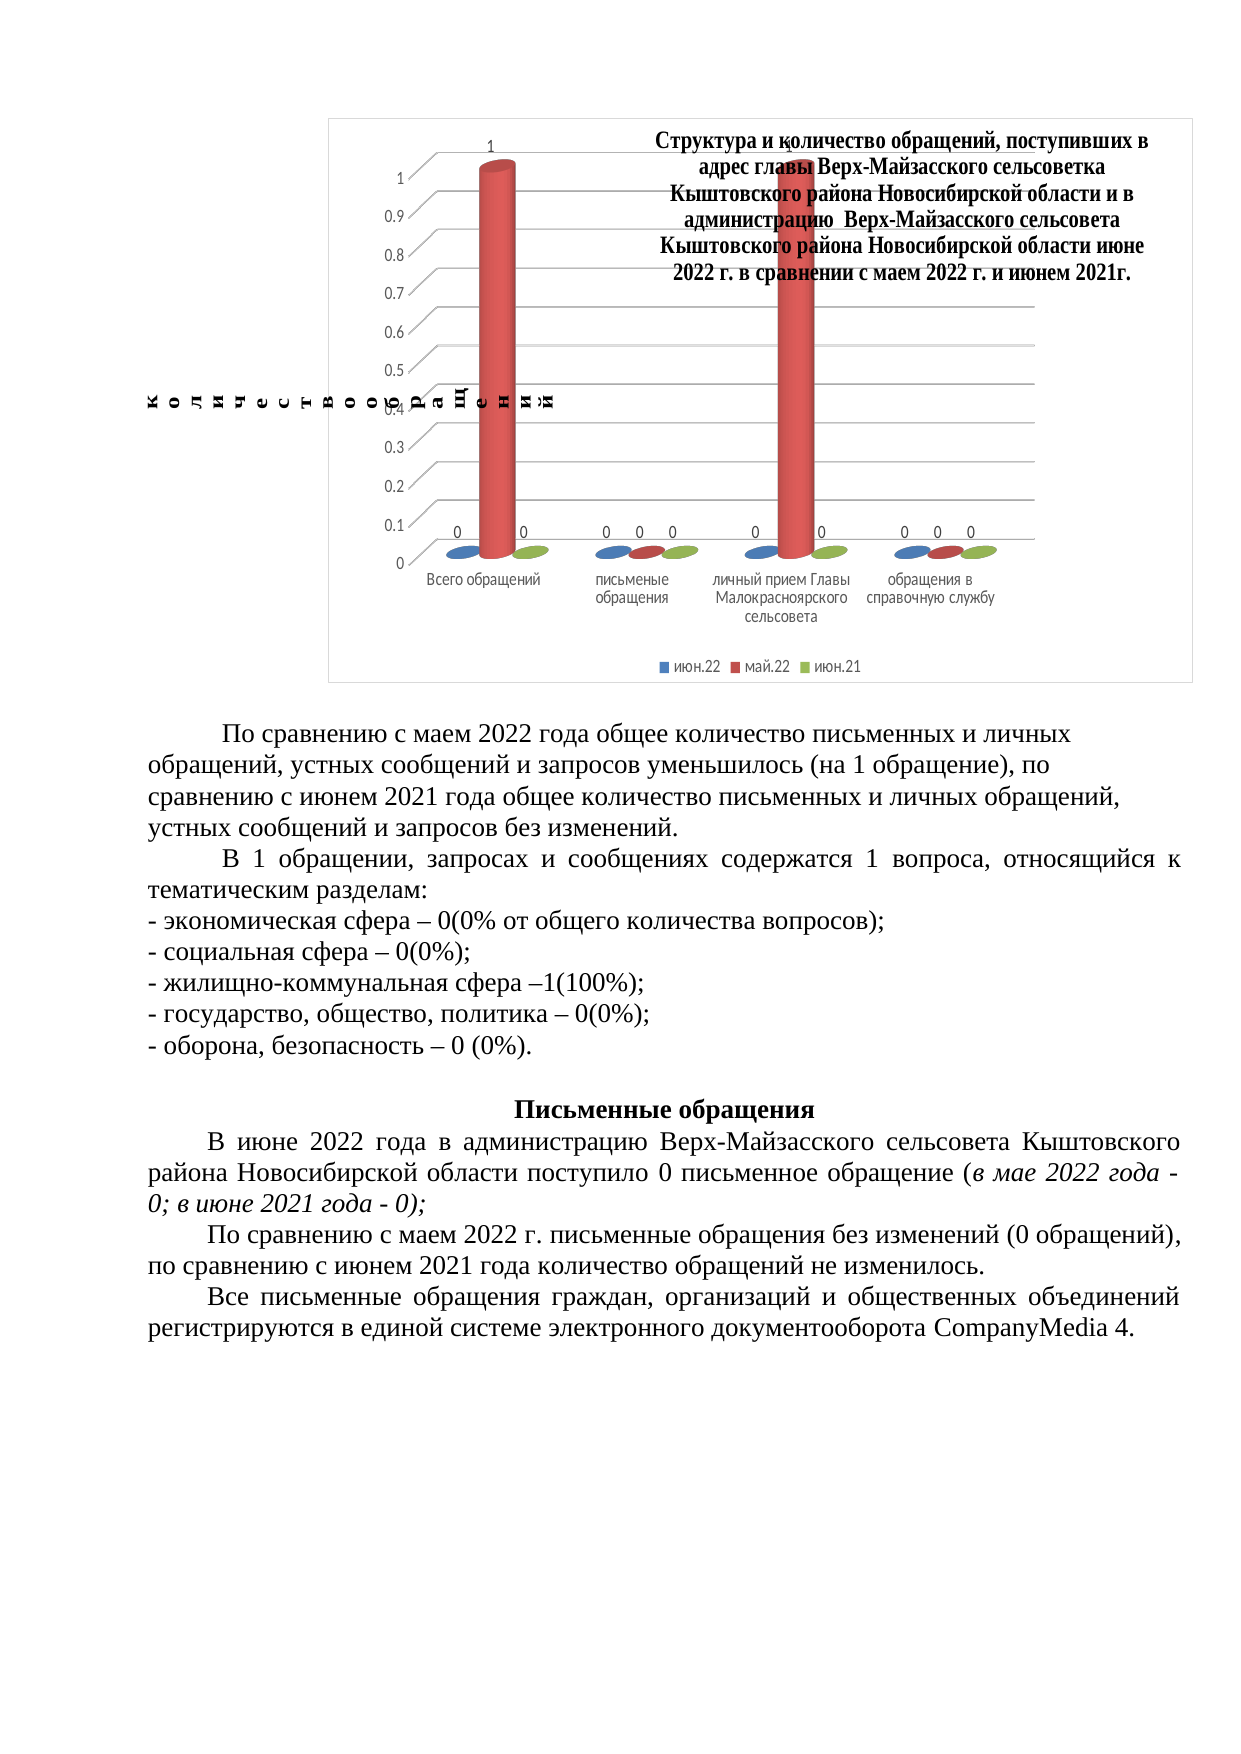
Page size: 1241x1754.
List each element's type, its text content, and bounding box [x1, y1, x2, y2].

text В 1 обращении, запросах и сообщениях содержатся 1 вопроса, относящийся к тематическим разделам: [148, 842, 1181, 904]
text По сравнению с маем 2022 г. письменные обращения без изменений (0 обращений), по сравнению с июнем 2021 года количество обращений не изменилось. [148, 1218, 1181, 1280]
text - оборона, безопасность – 0 (0%). [148, 1029, 1181, 1060]
text Все письменные обращения граждан, организаций и общественных объединений регистрируются в единой системе электронного документооборота CompanyMedia 4. [148, 1280, 1181, 1343]
text - экономическая сфера – 0(0% от общего количества вопросов); [148, 904, 1181, 935]
text - жилищно-коммунальная сфера –1(100%); [148, 966, 1181, 998]
text - государство, общество, политика – 0(0%); [148, 998, 1181, 1029]
text - социальная сфера – 0(0%); [148, 935, 1181, 966]
text По сравнению с маем 2022 года общее количество письменных и личных обращений, устных сообщений и запросов уменьшилось (на 1 обращение), по сравнению с июнем 2021 года общее количество письменных и личных обращений, устных сообщений и запросов без изменений. [148, 717, 1181, 842]
text Письменные обращения [148, 1093, 1181, 1124]
text В июне 2022 года в администрацию Верх-Майзасского сельсовета Кыштовского района Новосибирской области поступило 0 письменное обращение (в мае 2022 года - 0; в июне 2021 года - 0); [148, 1124, 1181, 1218]
